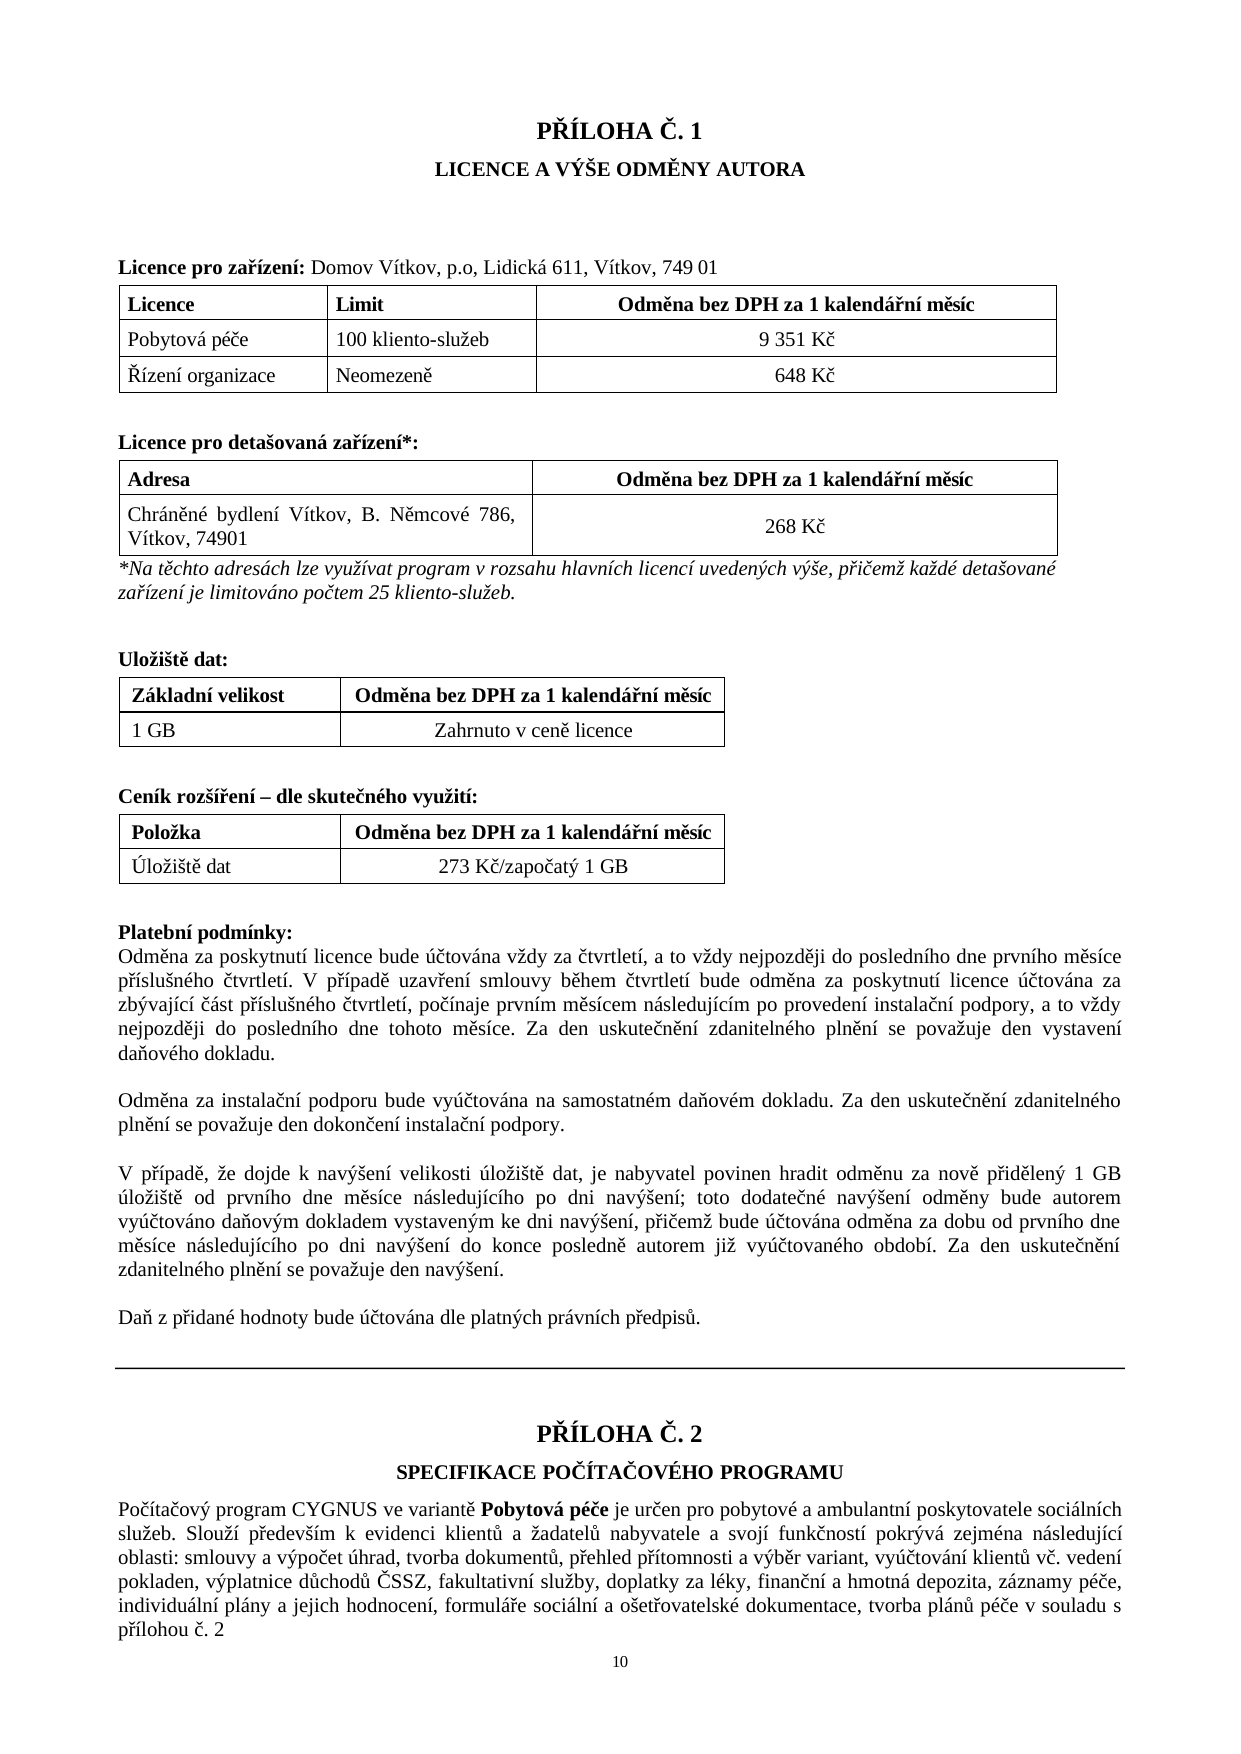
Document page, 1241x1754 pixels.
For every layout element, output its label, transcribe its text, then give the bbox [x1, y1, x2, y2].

text Licence pro zařízení: Domov Vítkov, p.o, Lidická 611, Vítkov, 749 01 [118, 255, 1136, 279]
text Počítačový program CYGNUS ve variantě Pobytová péče je určen pro pobytové a ambulantní poskytovatele sociálních služeb. Slouží především k evidenci klientů a žadatelů nabyvatele a svojí funkčností pokrývá zejména následující oblasti: smlouvy a výpočet úhrad, tvorba dokumentů, přehled přítomnosti a výběr variant, vyúčtování klientů vč. vedení pokladen, výplatnice důchodů ČSSZ, fakultativní služby, doplatky za léky, finanční a hmotná depozita, záznamy péče, individuální plány a jejich hodnocení, formuláře sociální a ošetřovatelské dokumentace, tvorba plánů péče v souladu s přílohou č. 2 [118, 1497, 1122, 1641]
table_cell Řízení organizace [120, 357, 327, 392]
subtitle LICENCE A VÝŠE ODMĚNY AUTORA [105, 157, 1135, 181]
text Odměna za poskytnutí licence bude účtována vždy za čtvrtletí, a to vždy nejpozději do posledního dne prvního měsíce příslušného čtvrtletí. V případě uzavření smlouvy během čtvrtletí bude odměna za poskytnutí licence účtována za zbývající část příslušného čtvrtletí, počínaje prvním měsícem následujícím po provedení instalační podpory, a to vždy nejpozději do posledního dne tohoto měsíce. Za den uskutečnění zdanitelného plnění se považuje den vystavení daňového dokladu. [118, 944, 1122, 1064]
text Platební podmínky: [118, 920, 1136, 944]
table_cell Chráněné bydlení Vítkov, B. Němcové 786, Vítkov, 74901 [120, 495, 532, 555]
text Ceník rozšíření – dle skutečného využití: [118, 784, 1136, 808]
table_cell 268 Kč [533, 495, 1057, 555]
subtitle PŘÍLOHA Č. 1 [104, 116, 1135, 145]
table_header Položka [120, 815, 340, 848]
text Uložiště dat: [118, 647, 1136, 671]
table_header Odměna bez DPH za 1 kalendářní měsíc [341, 815, 724, 848]
subtitle PŘÍLOHA Č. 2 [104, 1419, 1135, 1448]
text *Na těchto adresách lze využívat program v rozsahu hlavních licencí uvedených výše, přičemž každé detašované zařízení je limitováno počtem 25 kliento-služeb. [118, 556, 1115, 604]
text Odměna za instalační podporu bude vyúčtována na samostatném daňovém dokladu. Za den uskutečnění zdanitelného plnění se považuje den dokončení instalační podpory. [118, 1088, 1122, 1136]
table_cell 9 351 Kč [537, 320, 1056, 356]
table_header Základní velikost [120, 678, 340, 711]
text Daň z přidané hodnoty bude účtována dle platných právních předpisů. [118, 1305, 1136, 1329]
table_header Adresa [120, 461, 532, 494]
text V případě, že dojde k navýšení velikosti úložiště dat, je nabyvatel povinen hradit odměnu za nově přidělený 1 GB úložiště od prvního dne měsíce následujícího po dni navýšení; toto dodatečné navýšení odměny bude autorem vyúčtováno daňovým dokladem vystaveným ke dni navýšení, přičemž bude účtována odměna za dobu od prvního dne měsíce následujícího po dni navýšení do konce posledně autorem již vyúčtovaného období. Za den uskutečnění zdanitelného plnění se považuje den navýšení. [118, 1161, 1122, 1281]
table_cell Úložiště dat [120, 849, 340, 882]
table_header Odměna bez DPH za 1 kalendářní měsíc [537, 286, 1056, 319]
table_cell 1 GB [120, 713, 340, 746]
table_cell Zahrnuto v ceně licence [341, 713, 724, 746]
table_cell 648 Kč [537, 357, 1056, 392]
table_cell Pobytová péče [120, 320, 327, 356]
table_header Limit [328, 286, 536, 319]
table_header Odměna bez DPH za 1 kalendářní měsíc [533, 461, 1057, 494]
table_cell 100 kliento-služeb [328, 320, 536, 356]
table_cell 273 Kč/započatý 1 GB [341, 849, 724, 882]
table_header Odměna bez DPH za 1 kalendářní měsíc [341, 678, 724, 711]
table_cell Neomezeně [328, 357, 536, 392]
table_header Licence [120, 286, 327, 319]
subtitle SPECIFIKACE POČÍTAČOVÉHO PROGRAMU [104, 1460, 1135, 1484]
subtitle Licence pro detašovaná zařízení*: [118, 430, 1136, 454]
